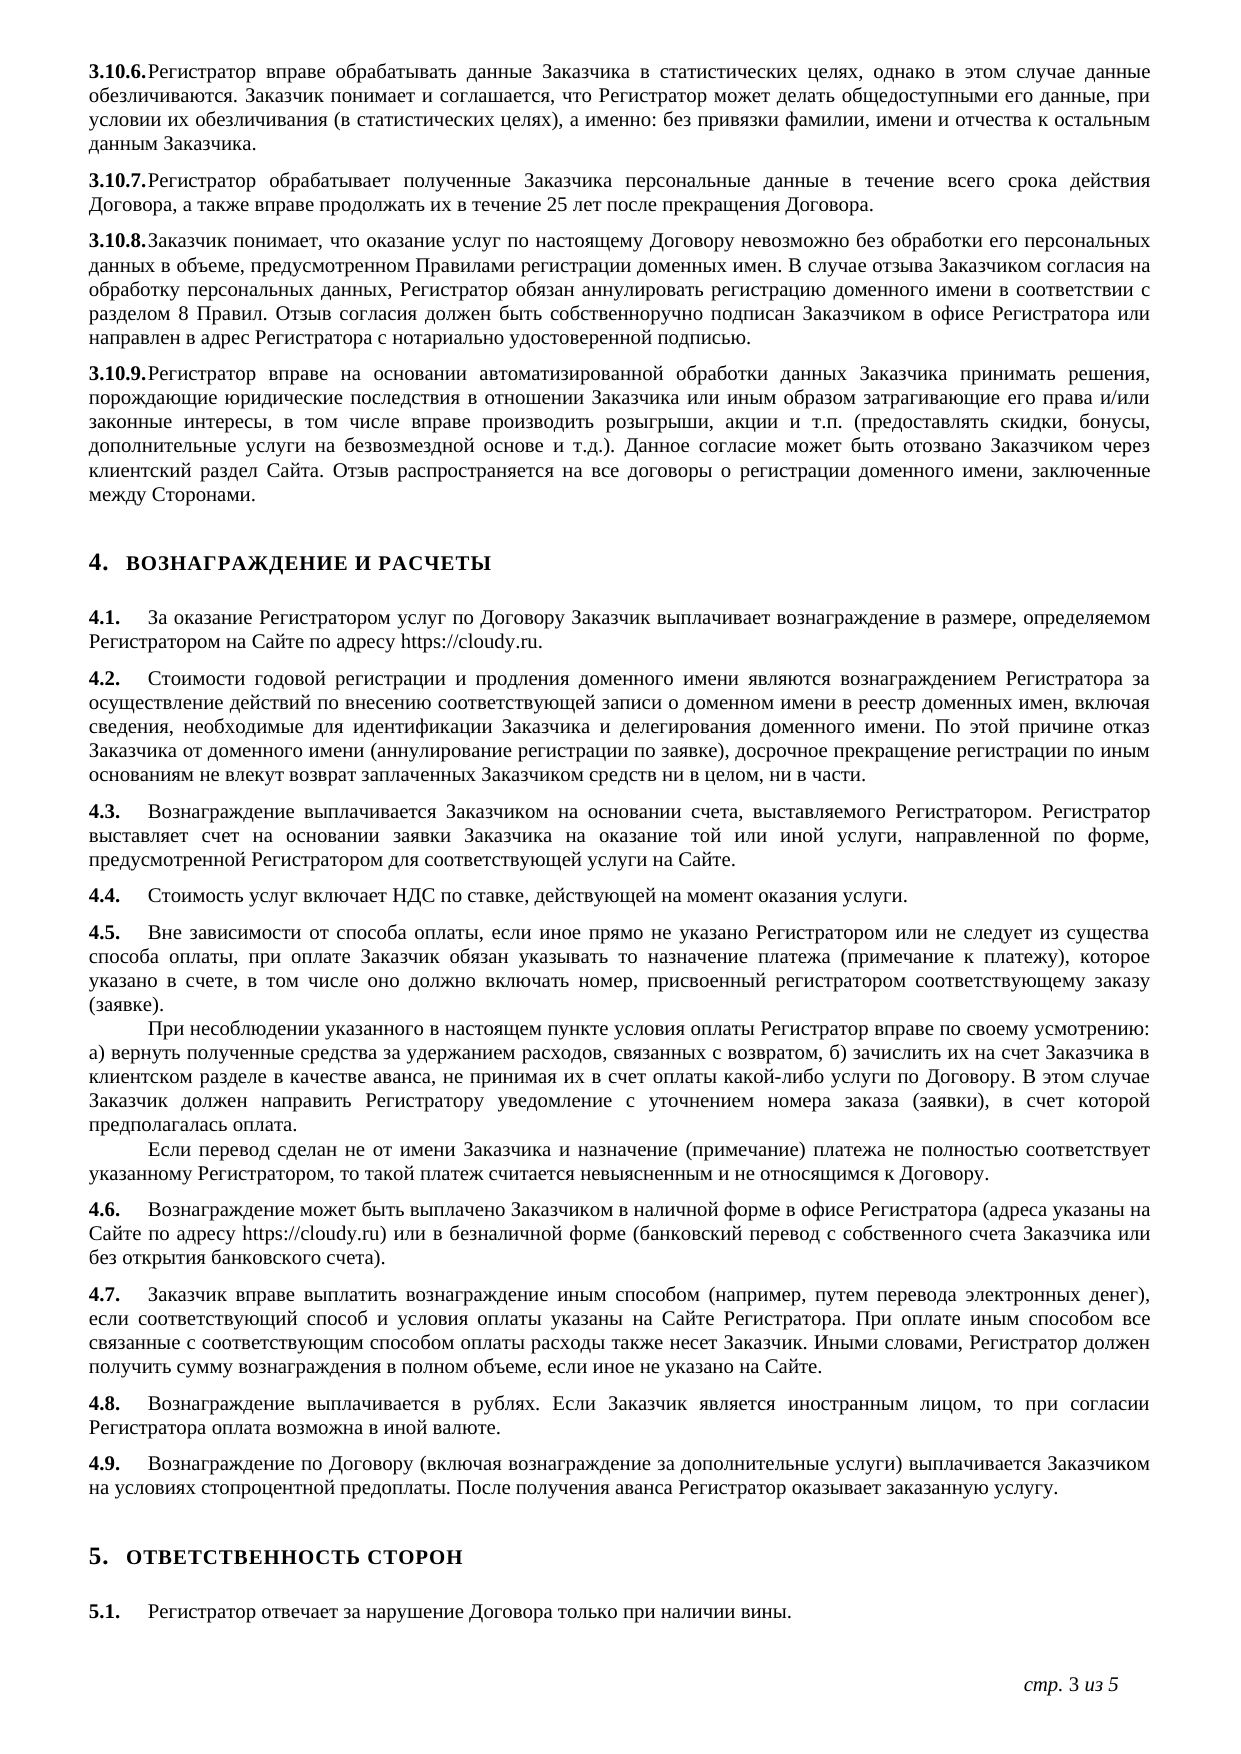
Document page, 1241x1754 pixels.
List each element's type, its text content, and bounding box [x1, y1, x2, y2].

list Вне зависимости от способа оплаты, если иное прямо не указано Регистратором или не следует из существа способа оплаты, при оплате Заказчик обязан указывать то назначение платежа (примечание к платежу), которое указано в счете, в том числе оно должно включать номер, присвоенный регистратором соответствующему заказу (заявке). [89, 920, 1152, 1016]
list Вознаграждение выплачивается в рублях. Если Заказчик является иностранным лицом, то при согласии Регистратора оплата возможна в иной валюте. [89, 1391, 1152, 1439]
list Вознаграждение выплачивается Заказчиком на основании счета, выставляемого Регистратором. Регистратор выставляет счет на основании заявки Заказчика на оказание той или иной услуги, направленной по форме, предусмотренной Регистратором для соответствующей услуги на Сайте. [89, 799, 1152, 871]
list Заказчик вправе выплатить вознаграждение иным способом (например, путем перевода электронных денег), если соответствующий способ и условия оплаты указаны на Сайте Регистратора. При оплате иным способом все связанные с соответствующим способом оплаты расходы также несет Заказчик. Иными словами, Регистратор должен получить сумму вознаграждения в полном объеме, если иное не указано на Сайте. [89, 1282, 1152, 1378]
list Стоимости годовой регистрации и продления доменного имени являются вознаграждением Регистратора за осуществление действий по внесению соответствующей записи о доменном имени в реестр доменных имен, включая сведения, необходимые для идентификации Заказчика и делегирования доменного имени. По этой причине отказ Заказчика от доменного имени (аннулирование регистрации по заявке), досрочное прекращение регистрации по иным основаниям не влекут возврат заплаченных Заказчиком средств ни в целом, ни в части. [89, 666, 1152, 786]
list Регистратор отвечает за нарушение Договора только при наличии вины. [89, 1599, 1152, 1623]
list ОТВЕТСТВЕННОСТЬ СТОРОН [89, 1541, 1152, 1570]
list Стоимость услуг включает НДС по ставке, действующей на момент оказания услуги. [89, 883, 1152, 907]
list Регистратор обрабатывает полученные Заказчика персональные данные в течение всего срока действия Договора, а также вправе продолжать их в течение 25 лет после прекращения Договора. [89, 168, 1152, 216]
text Если перевод сделан не от имени Заказчика и назначение (примечание) платежа не полностью соответствует указанному Регистратором, то такой платеж считается невыясненным и не относящимся к Договору. [89, 1136, 1152, 1184]
text При несоблюдении указанного в настоящем пункте условия оплаты Регистратор вправе по своему усмотрению: а) вернуть полученные средства за удержанием расходов, связанных с возвратом, б) зачислить их на счет Заказчика в клиентском разделе в качестве аванса, не принимая их в счет оплаты какой-либо услуги по Договору. В этом случае Заказчик должен направить Регистратору уведомление с уточнением номера заказа (заявки), в счет которой предполагалась оплата. [89, 1016, 1152, 1136]
list Вознаграждение по Договору (включая вознаграждение за дополнительные услуги) выплачивается Заказчиком на условиях стопроцентной предоплаты. После получения аванса Регистратор оказывает заказанную услугу. [89, 1451, 1152, 1499]
list Регистратор вправе на основании автоматизированной обработки данных Заказчика принимать решения, порождающие юридические последствия в отношении Заказчика или иным образом затрагивающие его права и/или законные интересы, в том числе вправе производить розыгрыши, акции и т.п. (предоставлять скидки, бонусы, дополнительные услуги на безвозмездной основе и т.д.). Данное согласие может быть отозвано Заказчиком через клиентский раздел Сайта. Отзыв распространяется на все договоры о регистрации доменного имени, заключенные между Сторонами. [89, 361, 1152, 506]
list Регистратор вправе обрабатывать данные Заказчика в статистических целях, однако в этом случае данные обезличиваются. Заказчик понимает и соглашается, что Регистратор может делать общедоступными его данные, при условии их обезличивания (в статистических целях), а именно: без привязки фамилии, имени и отчества к остальным данным Заказчика. [89, 59, 1152, 155]
list За оказание Регистратором услуг по Договору Заказчик выплачивает вознаграждение в размере, определяемом Регистратором на Сайте по адресу https://cloudy.ru. [89, 605, 1152, 653]
list Вознаграждение может быть выплачено Заказчиком в наличной форме в офисе Регистратора (адреса указаны на Сайте по адресу https://cloudy.ru) или в безналичной форме (банковский перевод с собственного счета Заказчика или без открытия банковского счета). [89, 1197, 1152, 1269]
list ВОЗНАГРАЖДЕНИЕ И РАСЧЕТЫ [89, 547, 1152, 576]
list Заказчик понимает, что оказание услуг по настоящему Договору невозможно без обработки его персональных данных в объеме, предусмотренном Правилами регистрации доменных имен. В случае отзыва Заказчиком согласия на обработку персональных данных, Регистратор обязан аннулировать регистрацию доменного имени в соответствии с разделом 8 Правил. Отзыв согласия должен быть собственноручно подписан Заказчиком в офисе Регистратора или направлен в адрес Регистратора с нотариально удостоверенной подписью. [89, 228, 1152, 349]
